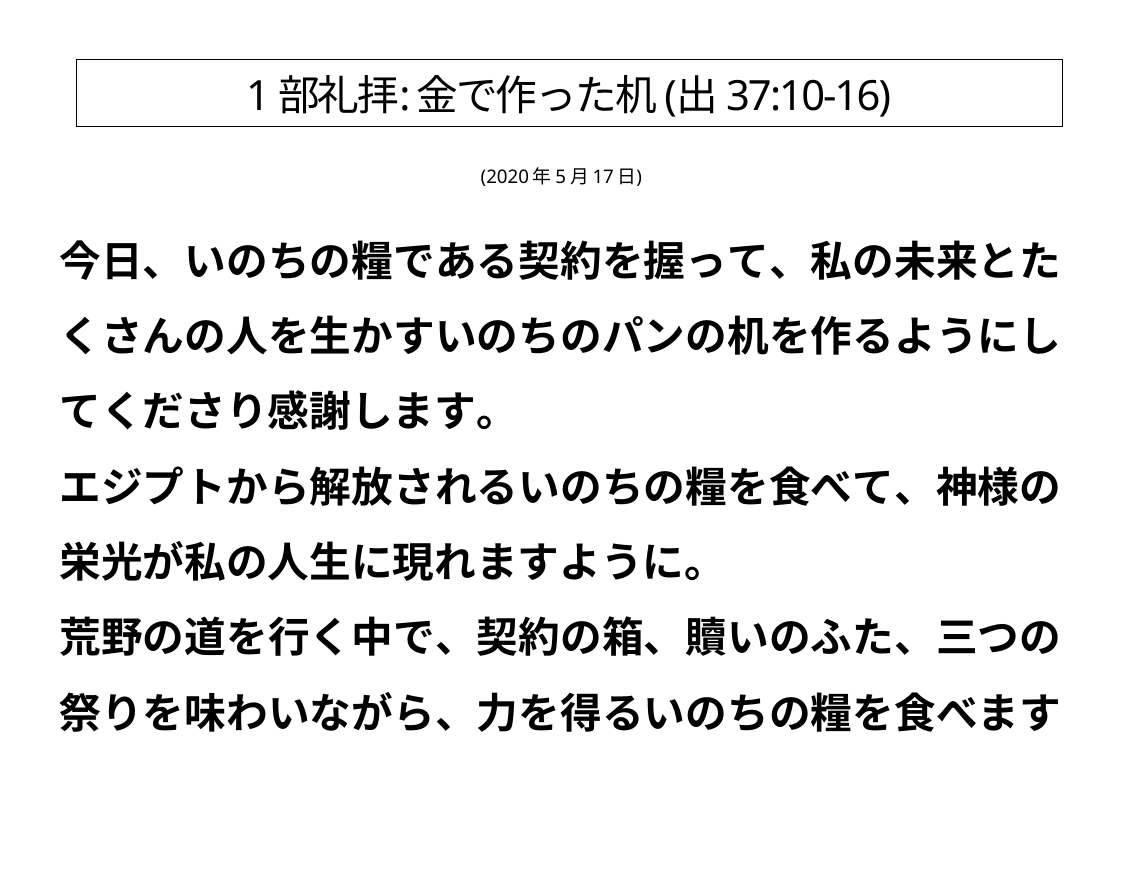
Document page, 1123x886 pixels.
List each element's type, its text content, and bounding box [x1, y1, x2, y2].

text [59, 604, 1063, 740]
text (2020年5月17日) [59, 162, 1063, 189]
table_header 1部礼拝: 金で作った机 (出 37:10-16) [77, 60, 1062, 126]
text 今日、いのちの糧である契約を握って、私の未来とたくさんの人を生かすいのちのパンの机を作るようにしてくださり感謝します。 [59, 228, 1063, 439]
text エジプトから解放されるいのちの糧を食べて、神様の栄光が私の人生に現れますように。 [59, 454, 1063, 589]
